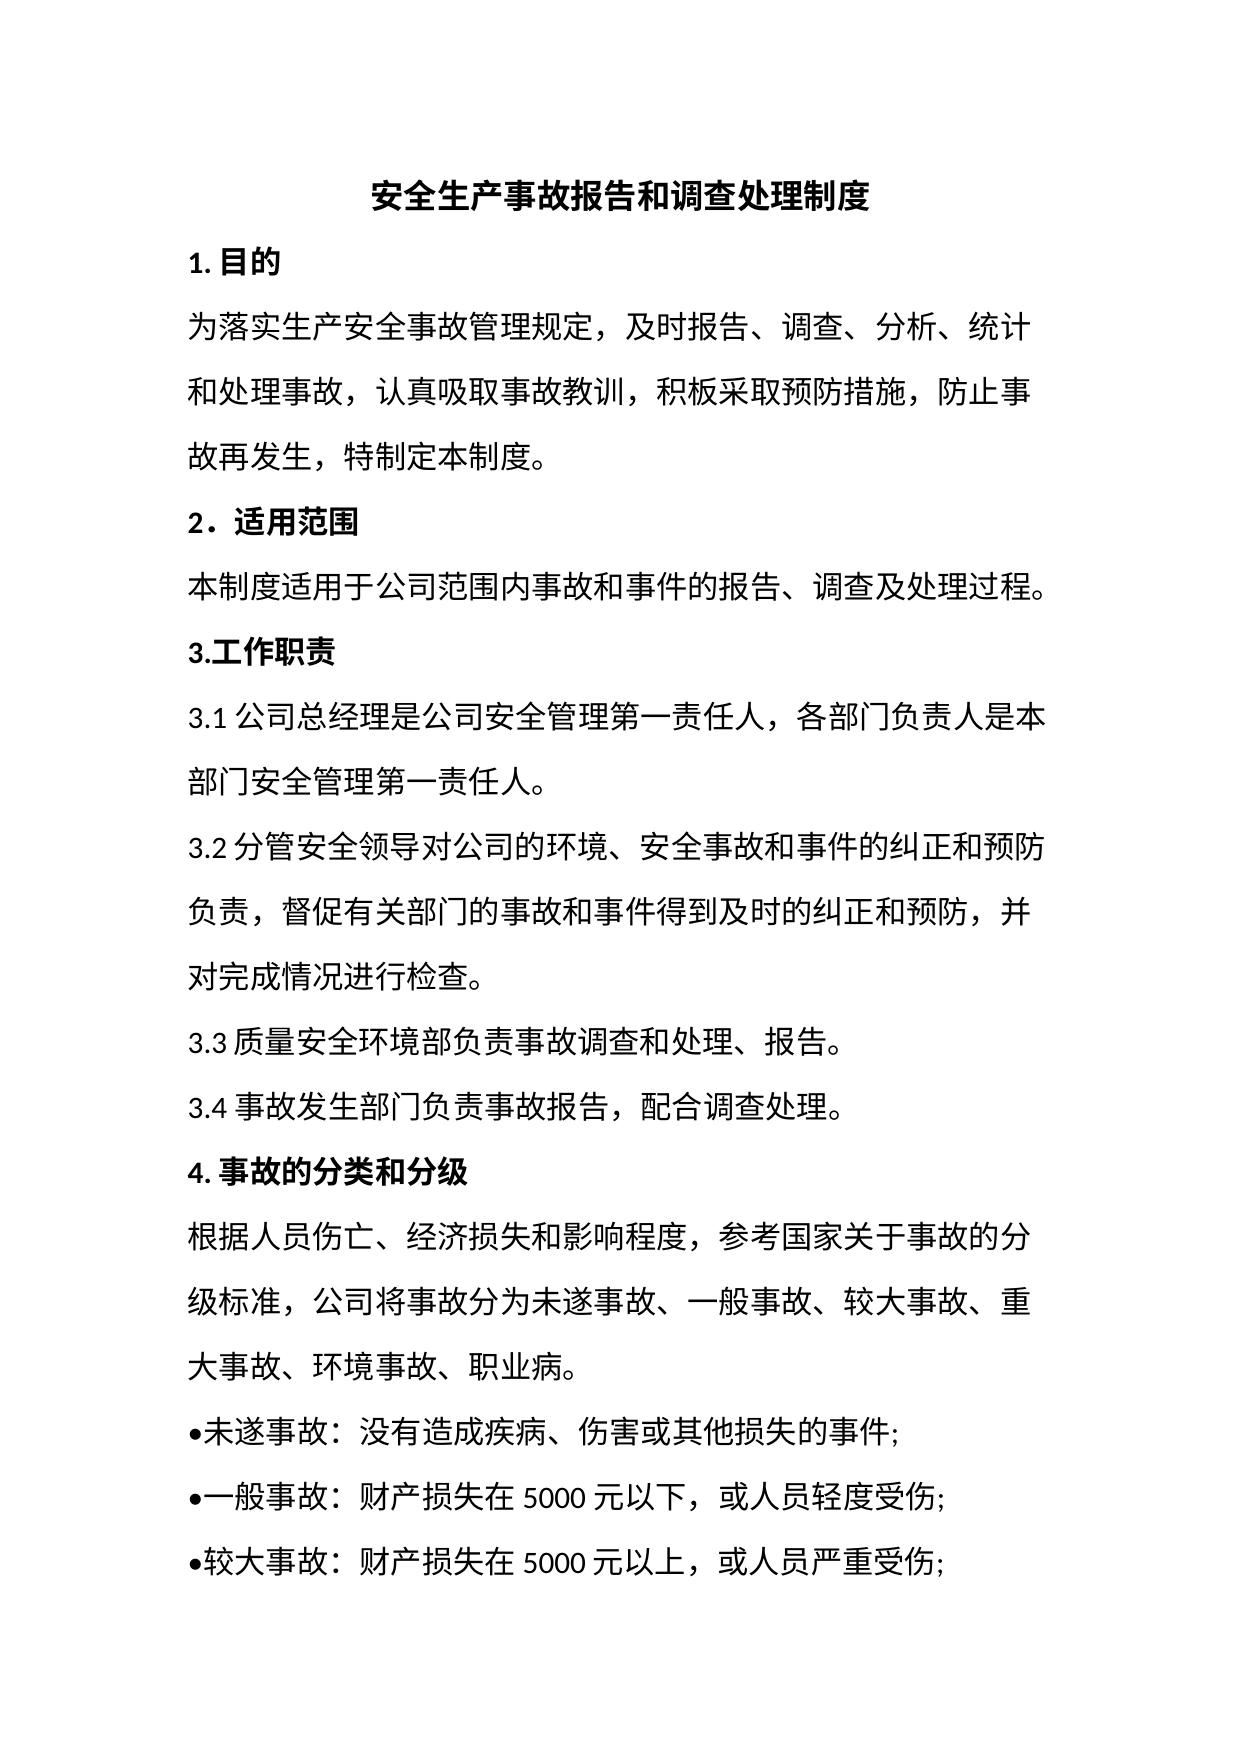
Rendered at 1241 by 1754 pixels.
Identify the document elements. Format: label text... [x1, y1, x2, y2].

text •一般事故：财产损失在 5000 元以下，或人员轻度受伤; [187, 1462, 1053, 1527]
text •较大事故：财产损失在 5000元以上，或人员严重受伤; [187, 1527, 1053, 1592]
text 3.3质量安全环境部负责事故调查和处理、报告。 [187, 1007, 1053, 1072]
text 安全生产事故报告和调查处理制度 [187, 162, 1053, 227]
text 根据人员伤亡、经济损失和影响程度，参考国家关于事故的分级标准，公司将事故分为未遂事故、一般事故、较大事故、重大事故、环境事故、职业病。 [187, 1202, 1053, 1397]
text •未遂事故：没有造成疾病、伤害或其他损失的事件; [187, 1397, 1053, 1462]
text 3.1 公司总经理是公司安全管理第一责任人，各部门负责人是本部门安全管理第一责任人。 [187, 682, 1053, 812]
text 1. 目的 [187, 227, 1053, 292]
text 2．适用范围 [187, 487, 1053, 552]
text 3.工作职责 [187, 617, 1053, 682]
text 4. 事故的分类和分级 [187, 1137, 1053, 1202]
text 本制度适用于公司范围内事故和事件的报告、调查及处理过程。 [187, 552, 1053, 617]
text 3.2分管安全领导对公司的环境、安全事故和事件的纠正和预防负责，督促有关部门的事故和事件得到及时的纠正和预防，并对完成情况进行检查。 [187, 812, 1053, 1007]
text 3.4 事故发生部门负责事故报告，配合调查处理。 [187, 1072, 1053, 1137]
text 为落实生产安全事故管理规定，及时报告、调查、分析、统计和处理事故，认真吸取事故教训，积板采取预防措施，防止事故再发生，特制定本制度。 [187, 292, 1053, 487]
